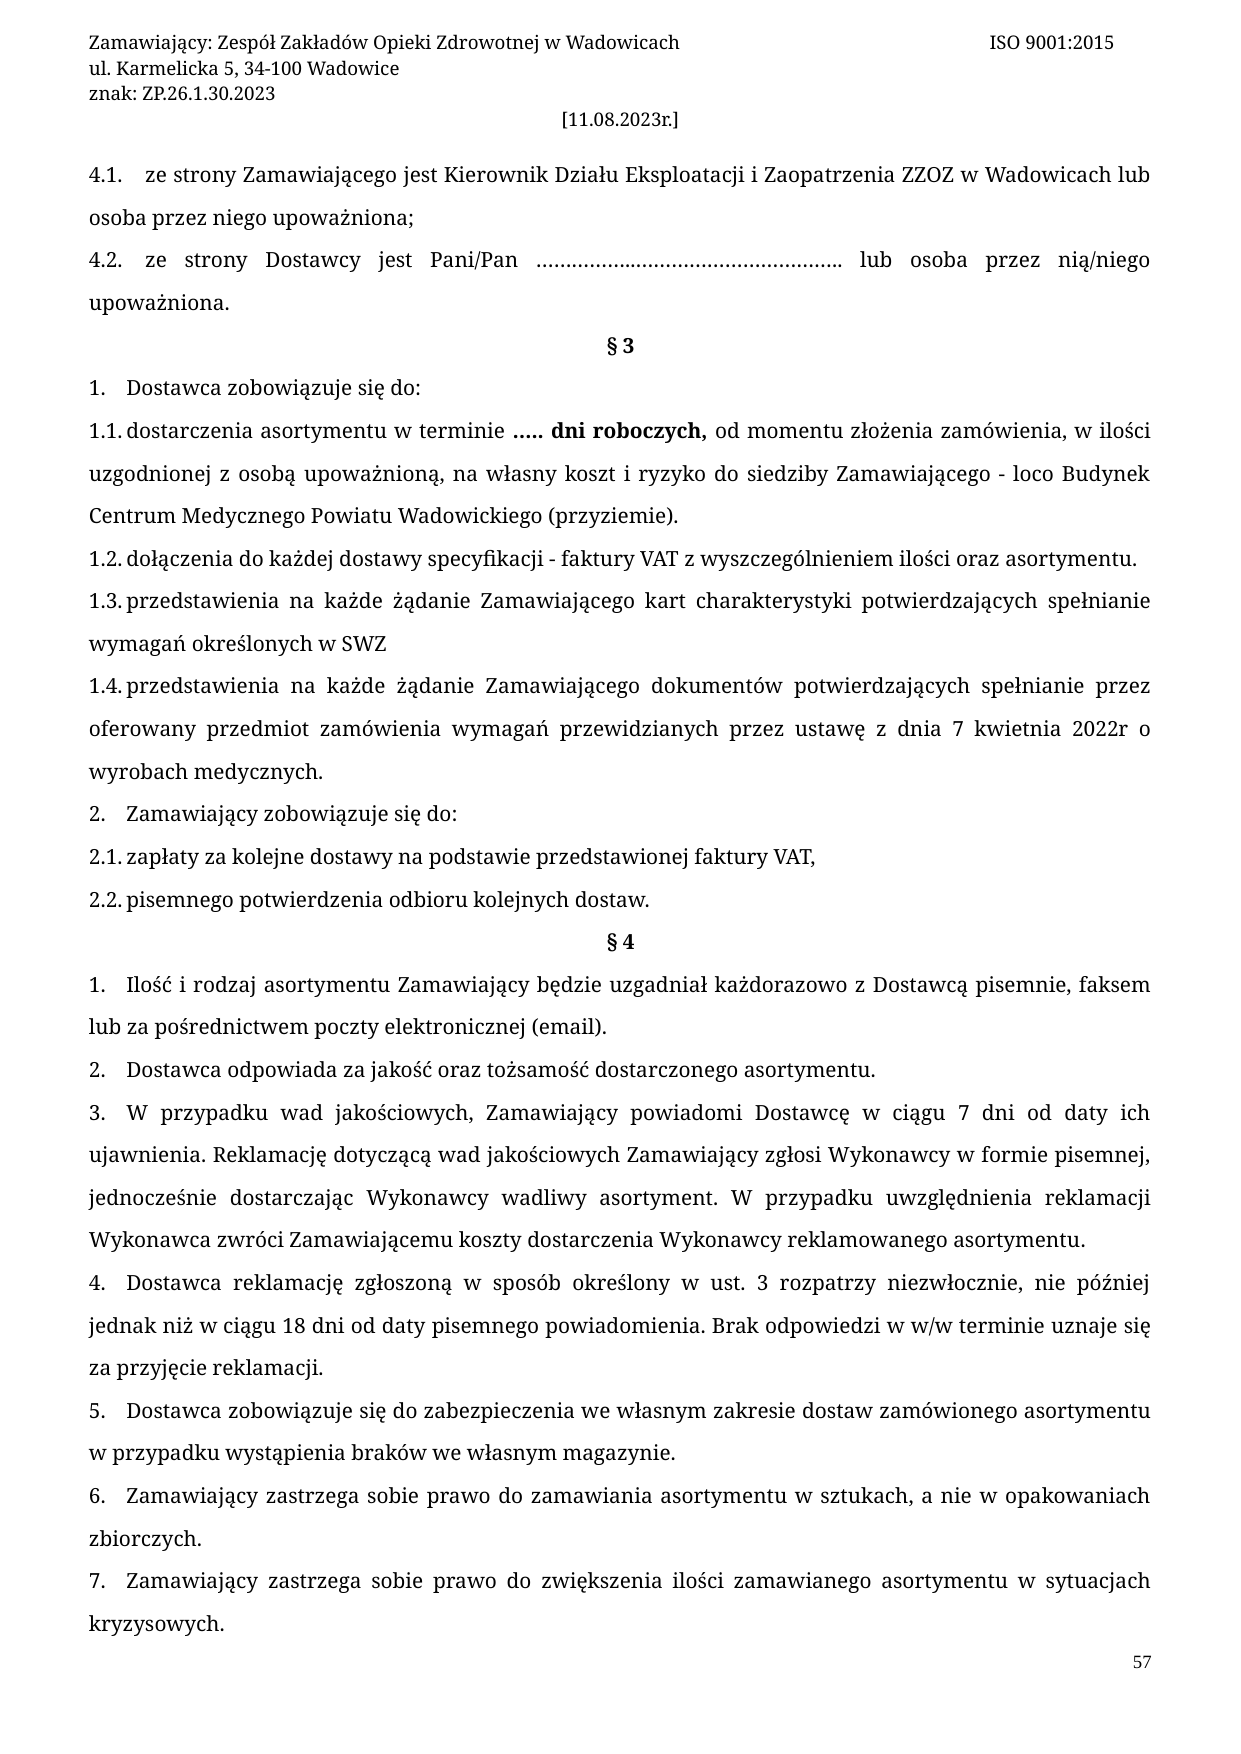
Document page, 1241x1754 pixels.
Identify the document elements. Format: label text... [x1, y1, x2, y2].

list Dostawca zobowiązuje się do zabezpieczenia we własnym zakresie dostaw zamówionego asortymentu w przypadku wystąpienia braków we własnym magazynie. [89, 1396, 1152, 1467]
text § 4 [89, 927, 1152, 956]
list dostarczenia asortymentu w terminie ….. dni roboczych, od momentu złożenia zamówienia, w ilości uzgodnionej z osobą upoważnioną, na własny koszt i ryzyko do siedziby Zamawiającego - loco Budynek Centrum Medycznego Powiatu Wadowickiego (przyziemie). [89, 416, 1152, 530]
list przedstawienia na każde żądanie Zamawiającego dokumentów potwierdzających spełnianie przez oferowany przedmiot zamówienia wymagań przewidzianych przez ustawę z dnia 7 kwietnia 2022r o wyrobach medycznych. [89, 672, 1152, 785]
list Zamawiający zastrzega sobie prawo do zamawiania asortymentu w sztukach, a nie w opakowaniach zbiorczych. [89, 1481, 1152, 1552]
list dołączenia do każdej dostawy specyfikacji - faktury VAT z wyszczególnieniem ilości oraz asortymentu. [89, 544, 1152, 572]
list Zamawiający zobowiązuje się do: [89, 799, 1152, 828]
list Dostawca zobowiązuje się do: [89, 373, 1152, 402]
list ze strony Dostawcy jest Pani/Pan ……………..…………………………….. lub osoba przez nią/niego upoważniona. [89, 246, 1152, 317]
list pisemnego potwierdzenia odbioru kolejnych dostaw. [89, 885, 1152, 913]
list Dostawca odpowiada za jakość oraz tożsamość dostarczonego asortymentu. [89, 1055, 1152, 1083]
list Dostawca reklamację zgłoszoną w sposób określony w ust. 3 rozpatrzy niezwłocznie, nie później jednak niż w ciągu 18 dni od daty pisemnego powiadomienia. Brak odpowiedzi w w/w terminie uznaje się za przyjęcie reklamacji. [89, 1268, 1152, 1382]
text § 3 [89, 331, 1152, 359]
list Ilość i rodzaj asortymentu Zamawiający będzie uzgadniał każdorazowo z Dostawcą pisemnie, faksem lub za pośrednictwem poczty elektronicznej (email). [89, 970, 1152, 1041]
list przedstawienia na każde żądanie Zamawiającego kart charakterystyki potwierdzających spełnianie wymagań określonych w SWZ [89, 586, 1152, 657]
list W przypadku wad jakościowych, Zamawiający powiadomi Dostawcę w ciągu 7 dni od daty ich ujawnienia. Reklamację dotyczącą wad jakościowych Zamawiający zgłosi Wykonawcy w formie pisemnej, jednocześnie dostarczając Wykonawcy wadliwy asortyment. W przypadku uwzględnienia reklamacji Wykonawca zwróci Zamawiającemu koszty dostarczenia Wykonawcy reklamowanego asortymentu. [89, 1098, 1152, 1254]
list ze strony Zamawiającego jest Kierownik Działu Eksploatacji i Zaopatrzenia ZZOZ w Wadowicach lub osoba przez niego upoważniona; [89, 160, 1152, 231]
list Zamawiający zastrzega sobie prawo do zwiększenia ilości zamawianego asortymentu w sytuacjach kryzysowych. [89, 1566, 1152, 1637]
list zapłaty za kolejne dostawy na podstawie przedstawionej faktury VAT, [89, 842, 1152, 871]
